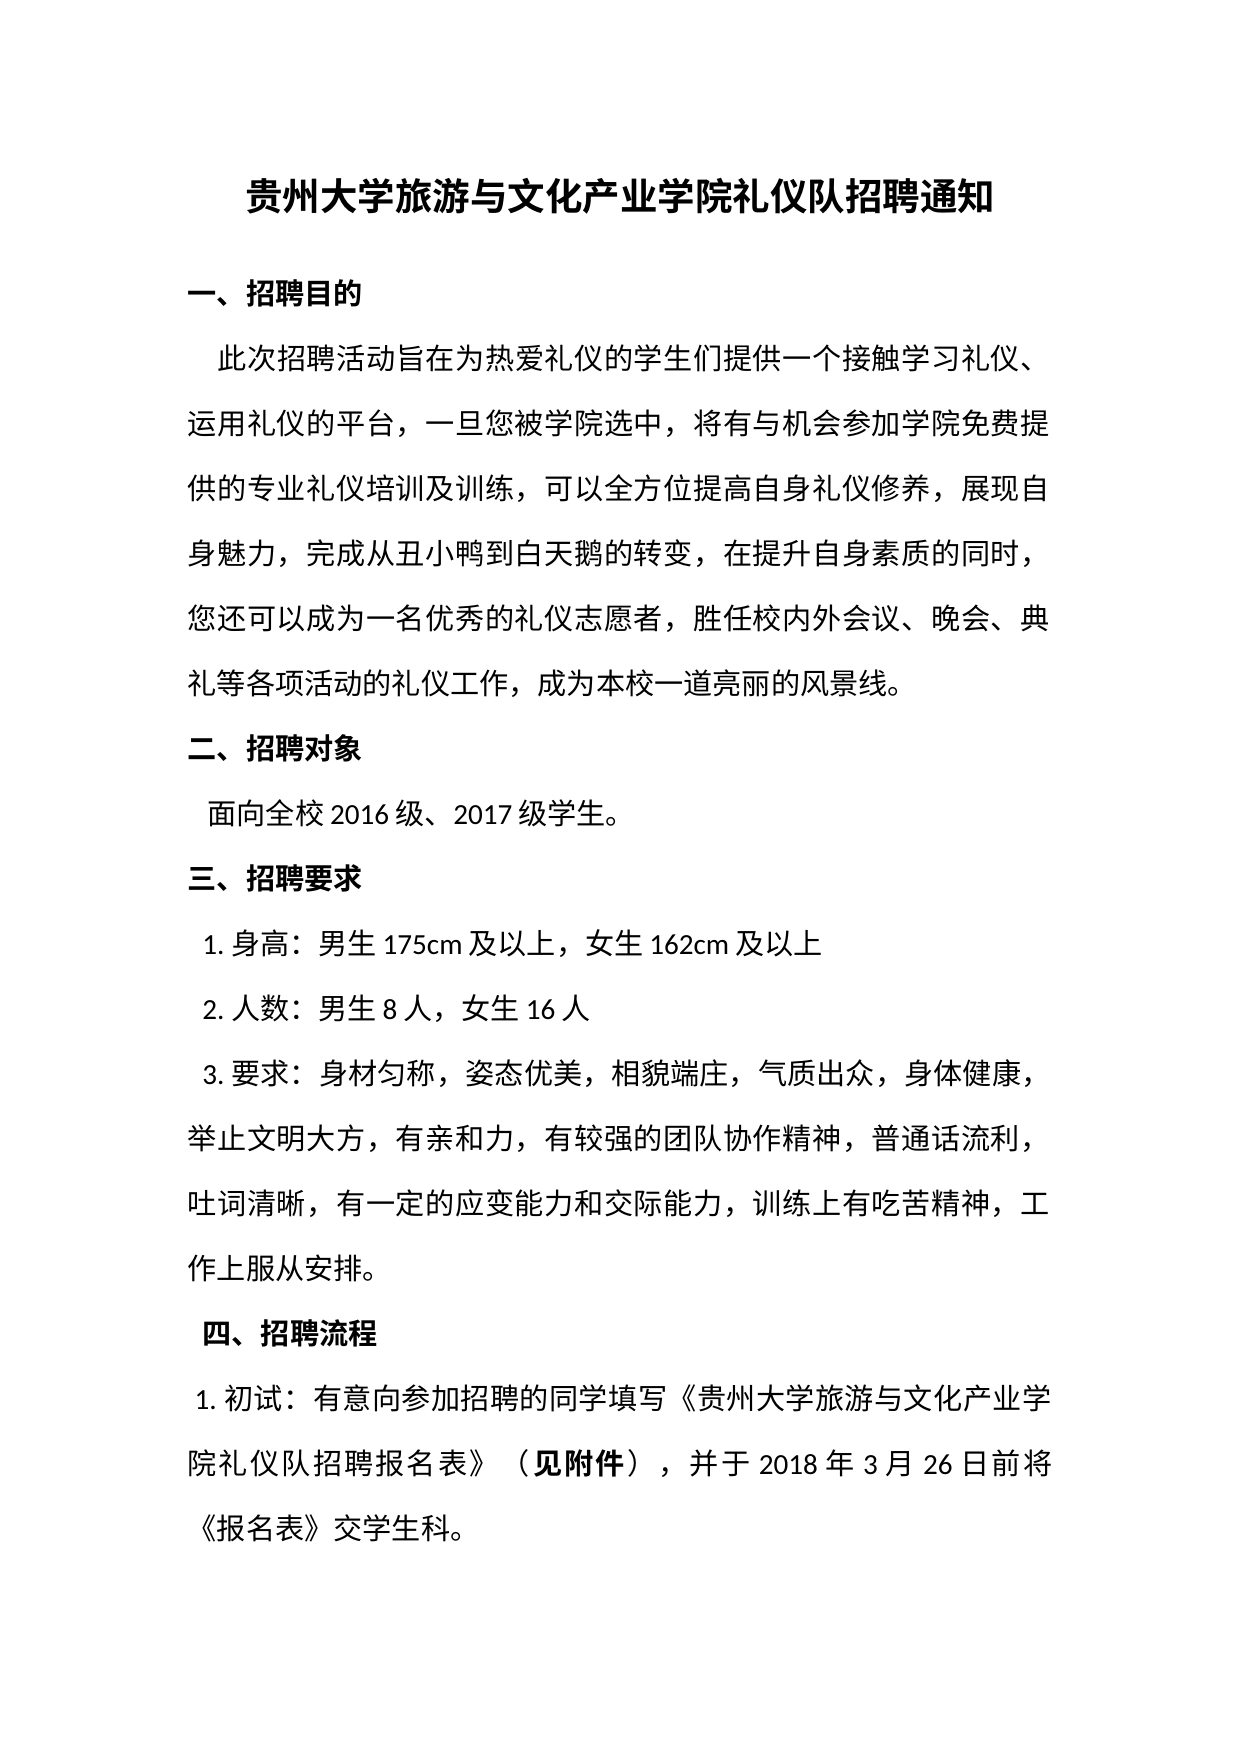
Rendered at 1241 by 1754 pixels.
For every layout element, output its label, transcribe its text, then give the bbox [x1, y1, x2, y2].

text 三、招聘要求 [187, 844, 1053, 909]
text 2. 人数：男生8人，女生16人 [187, 974, 1053, 1039]
text 贵州大学旅游与文化产业学院礼仪队招聘通知 [187, 162, 1053, 227]
text 面向全校2016级、2017级学生。 [187, 779, 1053, 844]
text 3. 要求：身材匀称，姿态优美，相貌端庄，气质出众，身体健康，举止文明大方，有亲和力，有较强的团队协作精神，普通话流利，吐词清晰，有一定的应变能力和交际能力，训练上有吃苦精神，工作上服从安排。 [187, 1039, 1053, 1299]
text 二、招聘对象 [187, 714, 1053, 779]
text 一、招聘目的 [187, 259, 1053, 324]
text 此次招聘活动旨在为热爱礼仪的学生们提供一个接触学习礼仪、运用礼仪的平台，一旦您被学院选中，将有与机会参加学院免费提供的专业礼仪培训及训练，可以全方位提高自身礼仪修养，展现自身魅力，完成从丑小鸭到白天鹅的转变，在提升自身素质的同时，您还可以成为一名优秀的礼仪志愿者，胜任校内外会议、晚会、典礼等各项活动的礼仪工作，成为本校一道亮丽的风景线。 [187, 324, 1053, 714]
text 四、招聘流程 [187, 1299, 1053, 1364]
text 1. 初试：有意向参加招聘的同学填写《贵州大学旅游与文化产业学院礼仪队招聘报名表》（见附件），并于2018年3月26日前将《报名表》交学生科。 [187, 1364, 1053, 1559]
text 1. 身高：男生175cm及以上，女生162cm及以上 [187, 909, 1053, 974]
